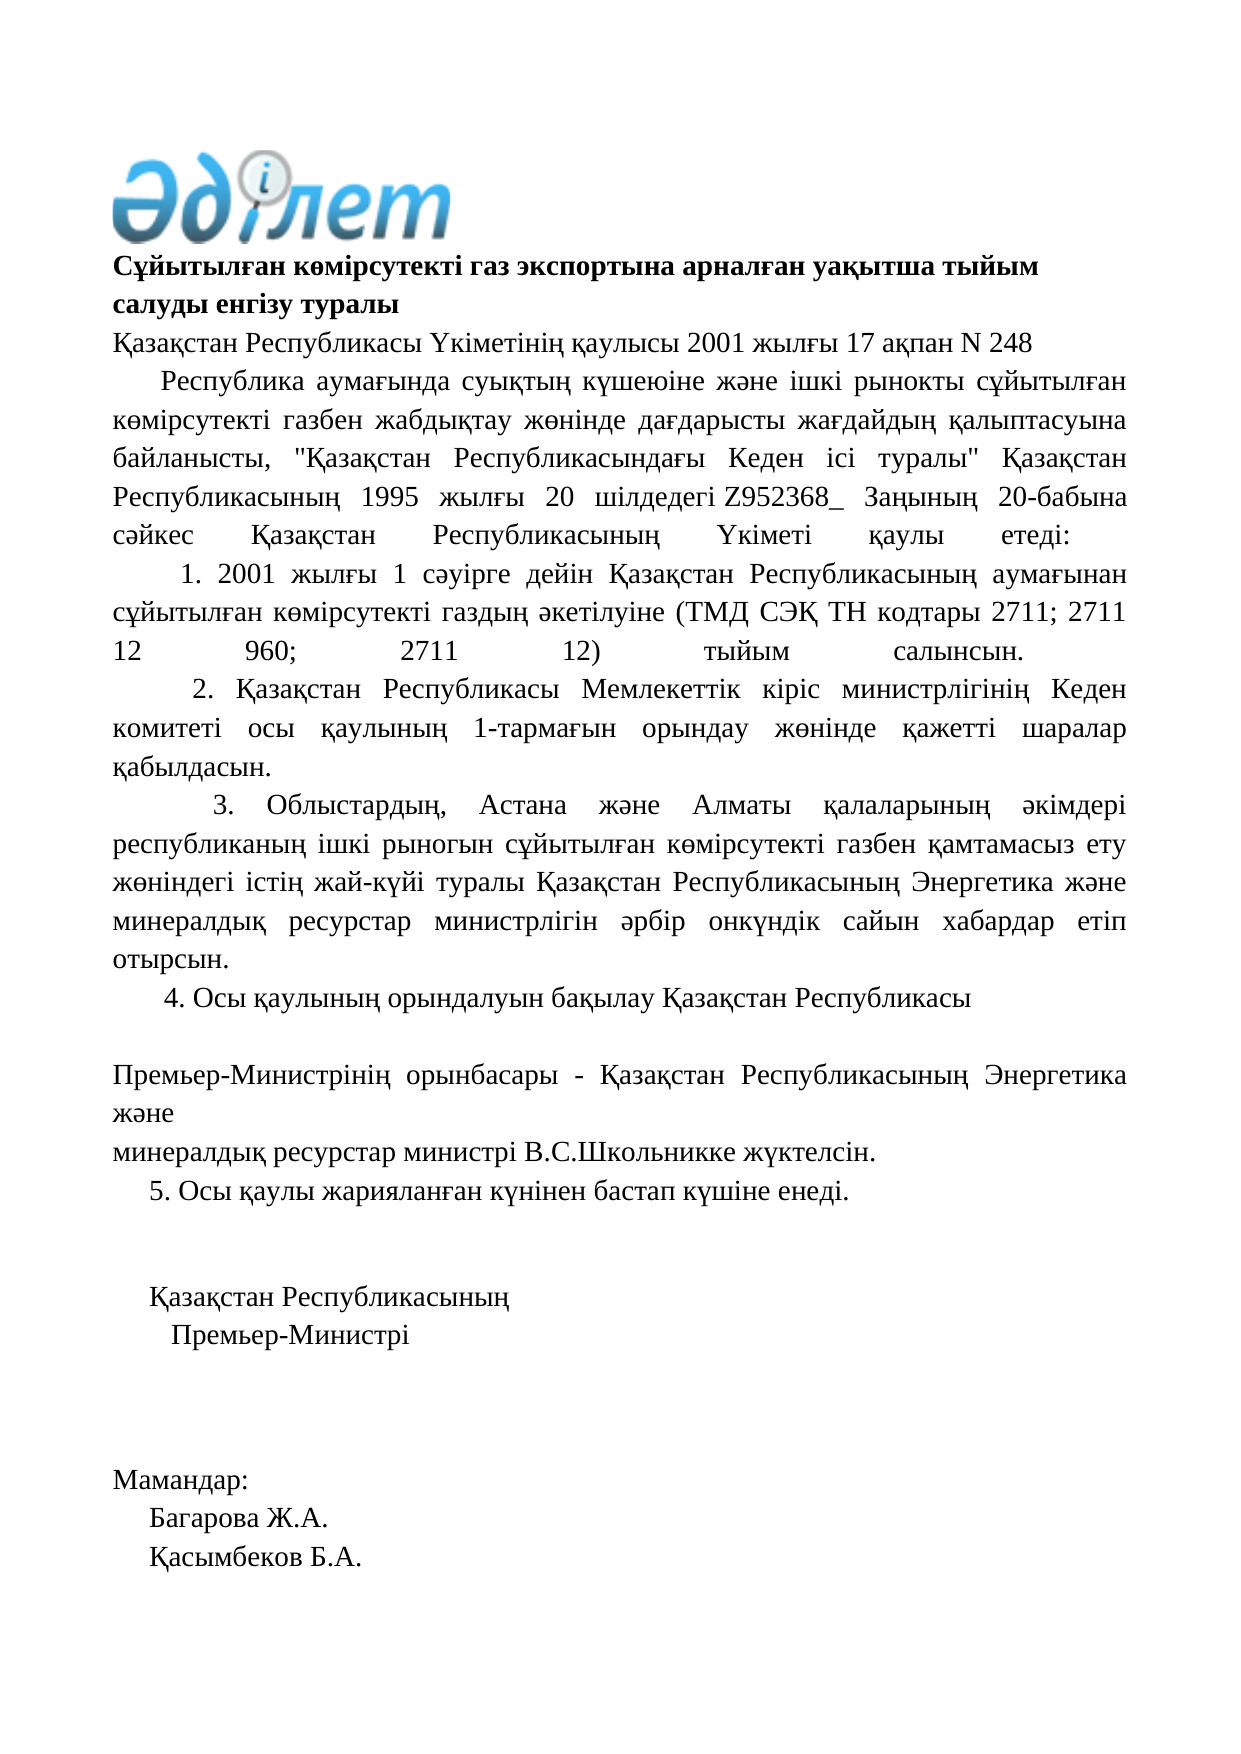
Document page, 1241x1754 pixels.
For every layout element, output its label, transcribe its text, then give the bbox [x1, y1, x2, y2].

text минералдық ресурстар министрі В.С.Школьникке жүктелсін. [112, 1134, 1128, 1168]
text Багарова Ж.А. [112, 1501, 1128, 1534]
text Қасымбеков Б.А. [112, 1539, 1128, 1573]
picture [112, 150, 451, 244]
text Премьер-Министрінің орынбасары - Қазақстан Республикасының Энергетика және [112, 1057, 1128, 1129]
text Сұйытылған көмірсутекті газ экспортына арналған уақытша тыйым салуды енгізу туралы [112, 248, 1128, 320]
text Республика аумағында суықтың күшеюіне және ішкі рынокты сұйытылған көмірсутекті газбен жабдықтау жөнінде дағдарысты жағдайдың қалыптасуына байланысты, "Қазақстан Республикасындағы Кеден ісі туралы" Қазақстан Республикасының 1995 жылғы 20 шілдедегі Z952368_ Заңының 20-бабына сәйкес Қазақстан Республикасының Үкіметі қаулы етеді: 1. 2001 жылғы 1 сәуірге дейін Қазақстан Республикасының аумағынан сұйытылған көмірсутекті газдың әкетілуіне (ТМД СЭҚ ТН кодтары 2711; 2711 12 960; 2711 12) тыйым салынсын. 2. Қазақстан Республикасы Мемлекеттік кіріс министрлігінің Кеден комитеті осы қаулының 1-тармағын орындау жөнінде қажетті шаралар қабылдасын. 3. Облыстардың, Астана және Алматы қалаларының әкімдері республиканың ішкі рыногын сұйытылған көмірсутекті газбен қамтамасыз ету жөніндегі істің жай-күйі туралы Қазақстан Республикасының Энергетика және минералдық ресурстар министрлігін әрбір онкүндік сайын хабардар етіп отырсын. 4. Осы қаулының орындалуын бақылау Қазақстан Республикасы [112, 363, 1128, 1013]
text 5. Осы қаулы жарияланған күнінен бастап күшіне енеді. [112, 1173, 1128, 1206]
text Мамандар: [112, 1462, 1128, 1496]
text Қазақстан Республикасы Үкіметінің қаулысы 2001 жылғы 17 ақпан N 248 [112, 325, 1128, 358]
text Премьер-Министрі [112, 1317, 1128, 1351]
text Қазақстан Республикасының [112, 1279, 1128, 1312]
